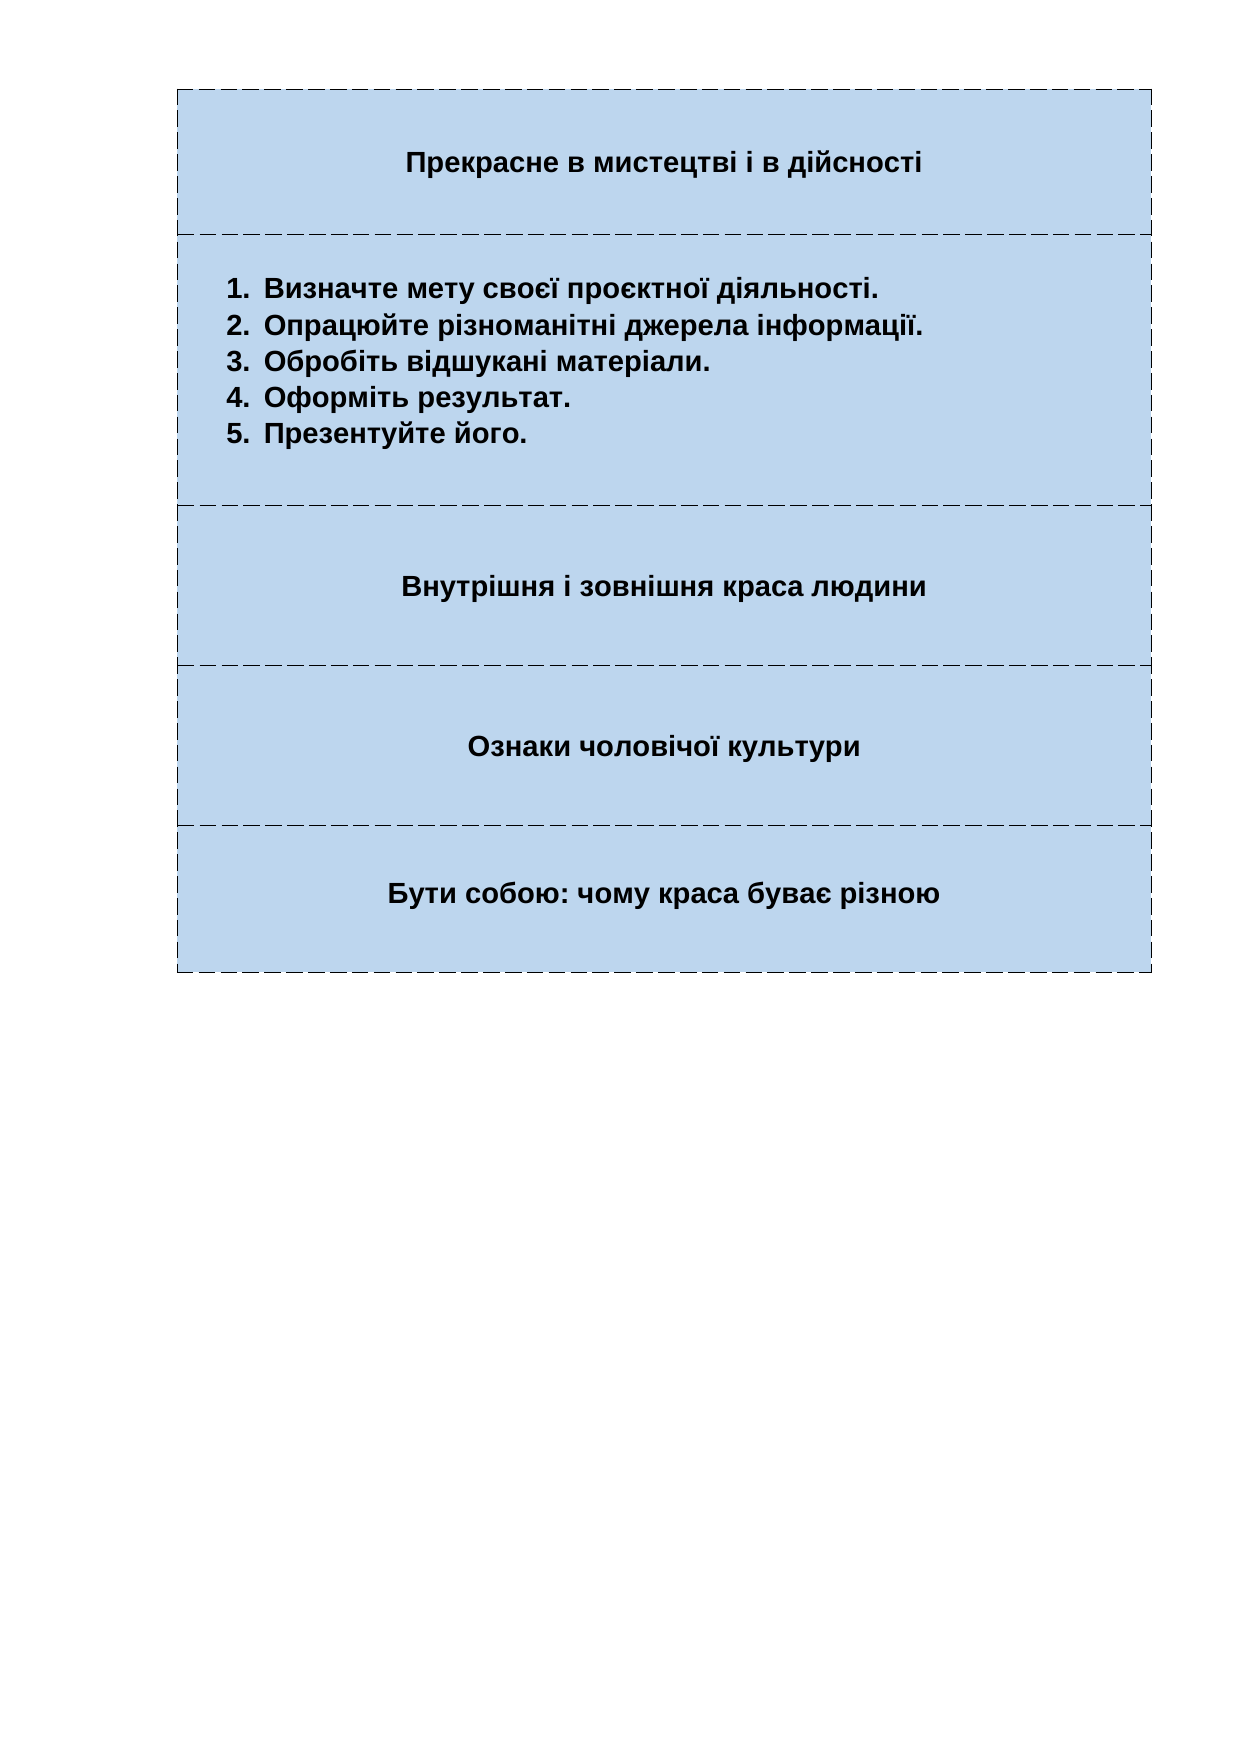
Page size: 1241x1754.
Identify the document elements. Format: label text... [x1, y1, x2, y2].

table_cell Ознаки чоловічої культури [177, 665, 1151, 825]
table_cell Бути собою: чому краса буває різною [177, 825, 1151, 972]
table_cell Визначте мету своєї проєктної діяльності. Опрацюйте різноманітні джерела інформації. Обробіть відшукані матеріали. Оформіть результат. Презентуйте його. [177, 234, 1151, 505]
table_cell Внутрішня і зовнішня краса людини [177, 505, 1151, 665]
table_header Прекрасне в мистецтві і в дійсності [177, 89, 1151, 234]
